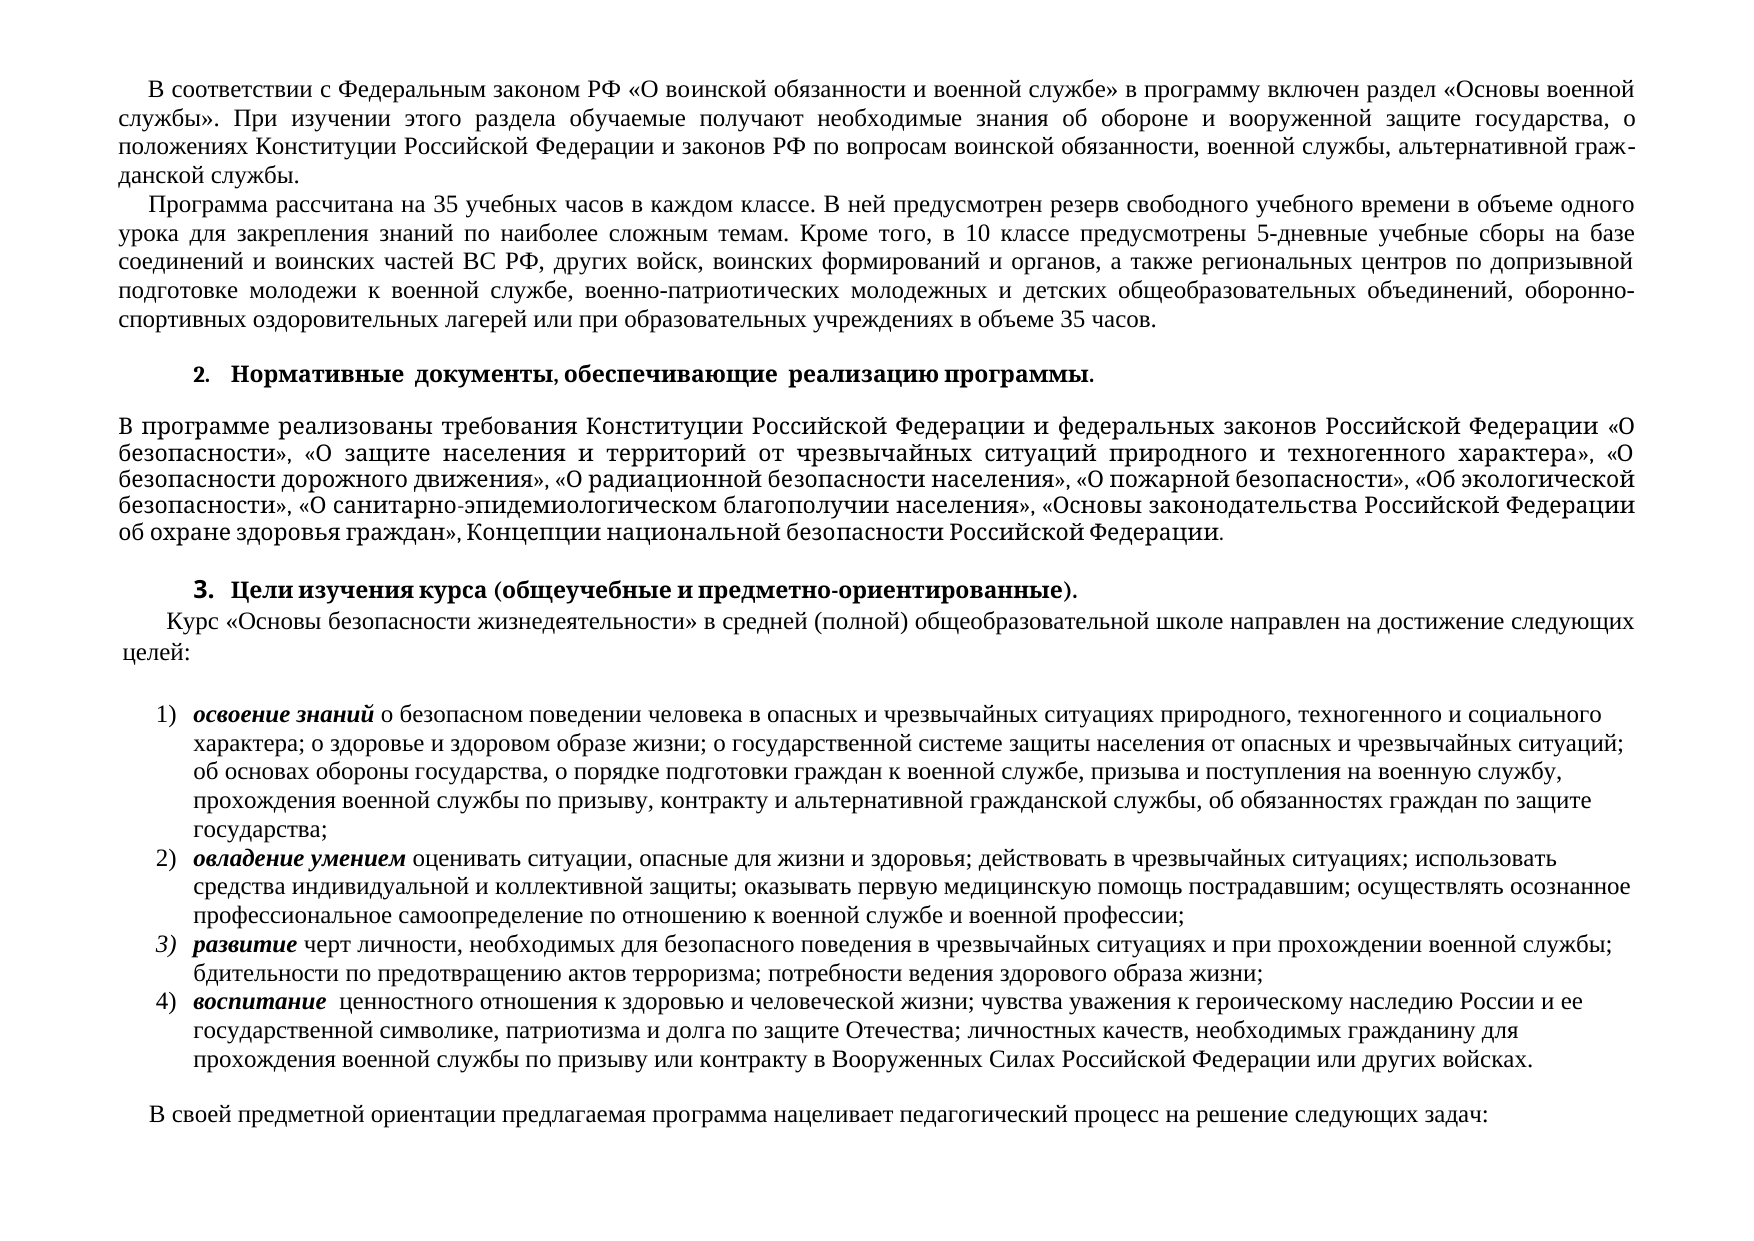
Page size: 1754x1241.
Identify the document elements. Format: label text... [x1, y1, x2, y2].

text Программа рассчитана на 35 учебных часов в каждом классе. В ней предусмотрен резерв свободного учебного времени в объеме одного урока для закрепления знаний по наиболее сложным темам. Кроме того, в 10 классе предусмотрены 5-дневные учебные сборы на базе соединений и воинских частей ВС РФ, других войск, воинских формирований и органов, а также региональных центров по допризывной подготовке молодежи к военной службе, военно-патриотических молодежных и детских общеобразовательных объединений, оборонно-спортивных оздоровительных лагерей или при образовательных учреждениях в объеме 35 часов. [118, 189, 1636, 333]
list Нормативные документы, обеспечивающие реализацию программы. [193, 361, 1636, 388]
list овладение умением оценивать ситуации, опасные для жизни и здоровья; действовать в чрезвычайных ситуациях; использовать средства индивидуальной и коллективной защиты; оказывать первую медицинскую помощь пострадавшим; осуществлять осознанное профессиональное самоопределение по отношению к военной службе и военной профессии; [156, 843, 1636, 929]
list воспитание ценностного отношения к здоровью и человеческой жизни; чувства уважения к героическому наследию России и ее государственной символике, патриотизма и долга по защите Отечества; личностных качеств, необходимых гражданину для прохождения военной службы по призыву или контракту в Вооруженных Силах Российской Федерации или других войсках. [156, 986, 1636, 1073]
list Цели изучения курса (общеучебные и предметно-ориентированные). [193, 572, 1636, 606]
list развитие черт личности, необходимых для безопасного поведения в чрезвычайных ситуациях и при прохождении военной службы; бдительности по предотвращению актов терроризма; потребности ведения здорового образа жизни; [156, 929, 1636, 986]
text В соответствии с Федеральным законом РФ «О воинской обязанности и военной службе» в программу включен раздел «Основы военной службы». При изучении этого раздела обучаемые получают необходимые знания об обороне и вооруженной защите государства, о положениях Конституции Российской Федерации и законов РФ по вопросам воинской обязанности, военной службы, альтернативной гражданской службы. [118, 74, 1636, 189]
list освоение знаний о безопасном поведении человека в опасных и чрезвычайных ситуациях природного, техногенного и социального характера; о здоровье и здоровом образе жизни; о государственной системе защиты населения от опасных и чрезвычайных ситуаций; об основах обороны государства, о порядке подготовки граждан к военной службе, призыва и поступления на военную службу, прохождения военной службы по призыву, контракту и альтернативной гражданской службы, об обязанностях граждан по защите государства; [156, 699, 1636, 843]
text В своей предметной ориентации предлагаемая программа нацеливает педагогический процесс на решение следующих задач: [118, 1099, 1636, 1128]
text В программе реализованы требования Конституции Российской Федерации и федеральных законов Российской Федерации «О безопасности», «О защите населения и территорий от чрезвычайных ситуаций природного и техногенного характера», «О безопасности дорожного движения», «О радиационной безопасности населения», «О пожарной безопасности», «Об экологической безопасности», «О санитарно-эпидемиологическом благополучии населения», «Основы законодательства Российской Федерации об охране здоровья граждан», Концепции национальной безопасности Российской Федерации. [118, 414, 1636, 546]
text Курс «Основы безопасности жизнедеятельности» в средней (полной) общеобразовательной школе направлен на достижение следующих целей: [122, 606, 1636, 666]
